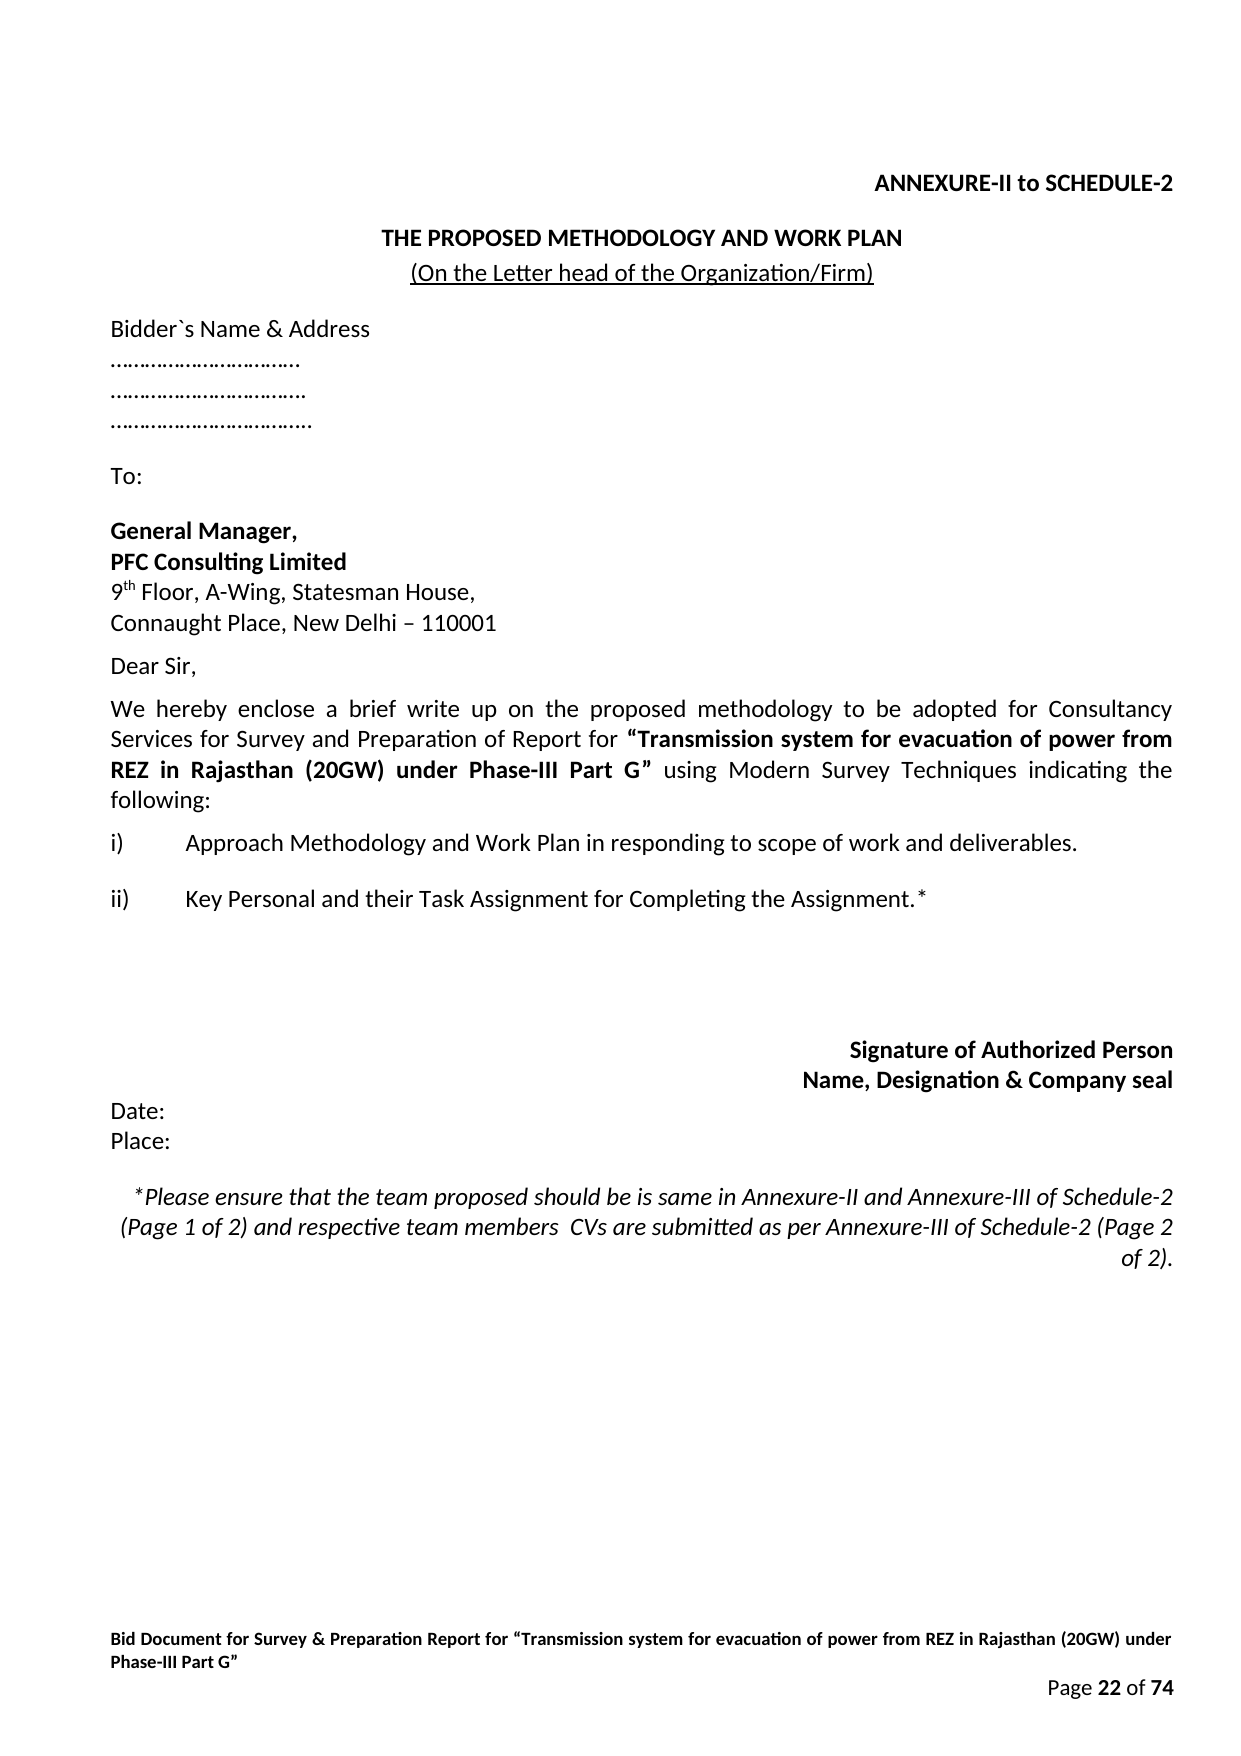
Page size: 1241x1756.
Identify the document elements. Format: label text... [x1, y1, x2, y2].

text Dear Sir, [110, 650, 1173, 680]
text Date: [110, 1095, 1173, 1125]
text To: [110, 460, 1173, 490]
text ……………………………. [110, 374, 1173, 404]
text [96, 1181, 1173, 1272]
subtitle (On the Letter head of the Organization/Firm) [110, 257, 1173, 288]
text Bidder`s Name & Address [110, 313, 1173, 343]
text 9th Floor, A-Wing, Statesman House, [110, 576, 1173, 607]
list Key Personal and their Task Assignment for Completing the Assignment.* [110, 883, 1173, 913]
text PFC Consulting Limited [110, 546, 1173, 576]
text THE PROPOSED METHODOLOGY AND WORK PLAN [110, 222, 1173, 253]
text Signature of Authorized Person [110, 1034, 1173, 1064]
text Place: [110, 1125, 1173, 1156]
text ANNEXURE-II to SCHEDULE-2 [110, 167, 1173, 197]
text Connaught Place, New Delhi – 110001 [110, 607, 1173, 637]
text …………………………… [110, 343, 1173, 374]
text General Manager, [110, 515, 1173, 546]
text …………………………….. [110, 404, 1173, 435]
list Approach Methodology and Work Plan in responding to scope of work and deliverables. [110, 827, 1173, 858]
text Name, Designation & Company seal [110, 1064, 1173, 1095]
text We hereby enclose a brief write up on the proposed methodology to be adopted for Consultancy Services for Survey and Preparation of Report for “Transmission system for evacuation of power from REZ in Rajasthan (20GW) under Phase-III Part G” using Modern Survey Techniques indicating the following: [110, 693, 1173, 815]
